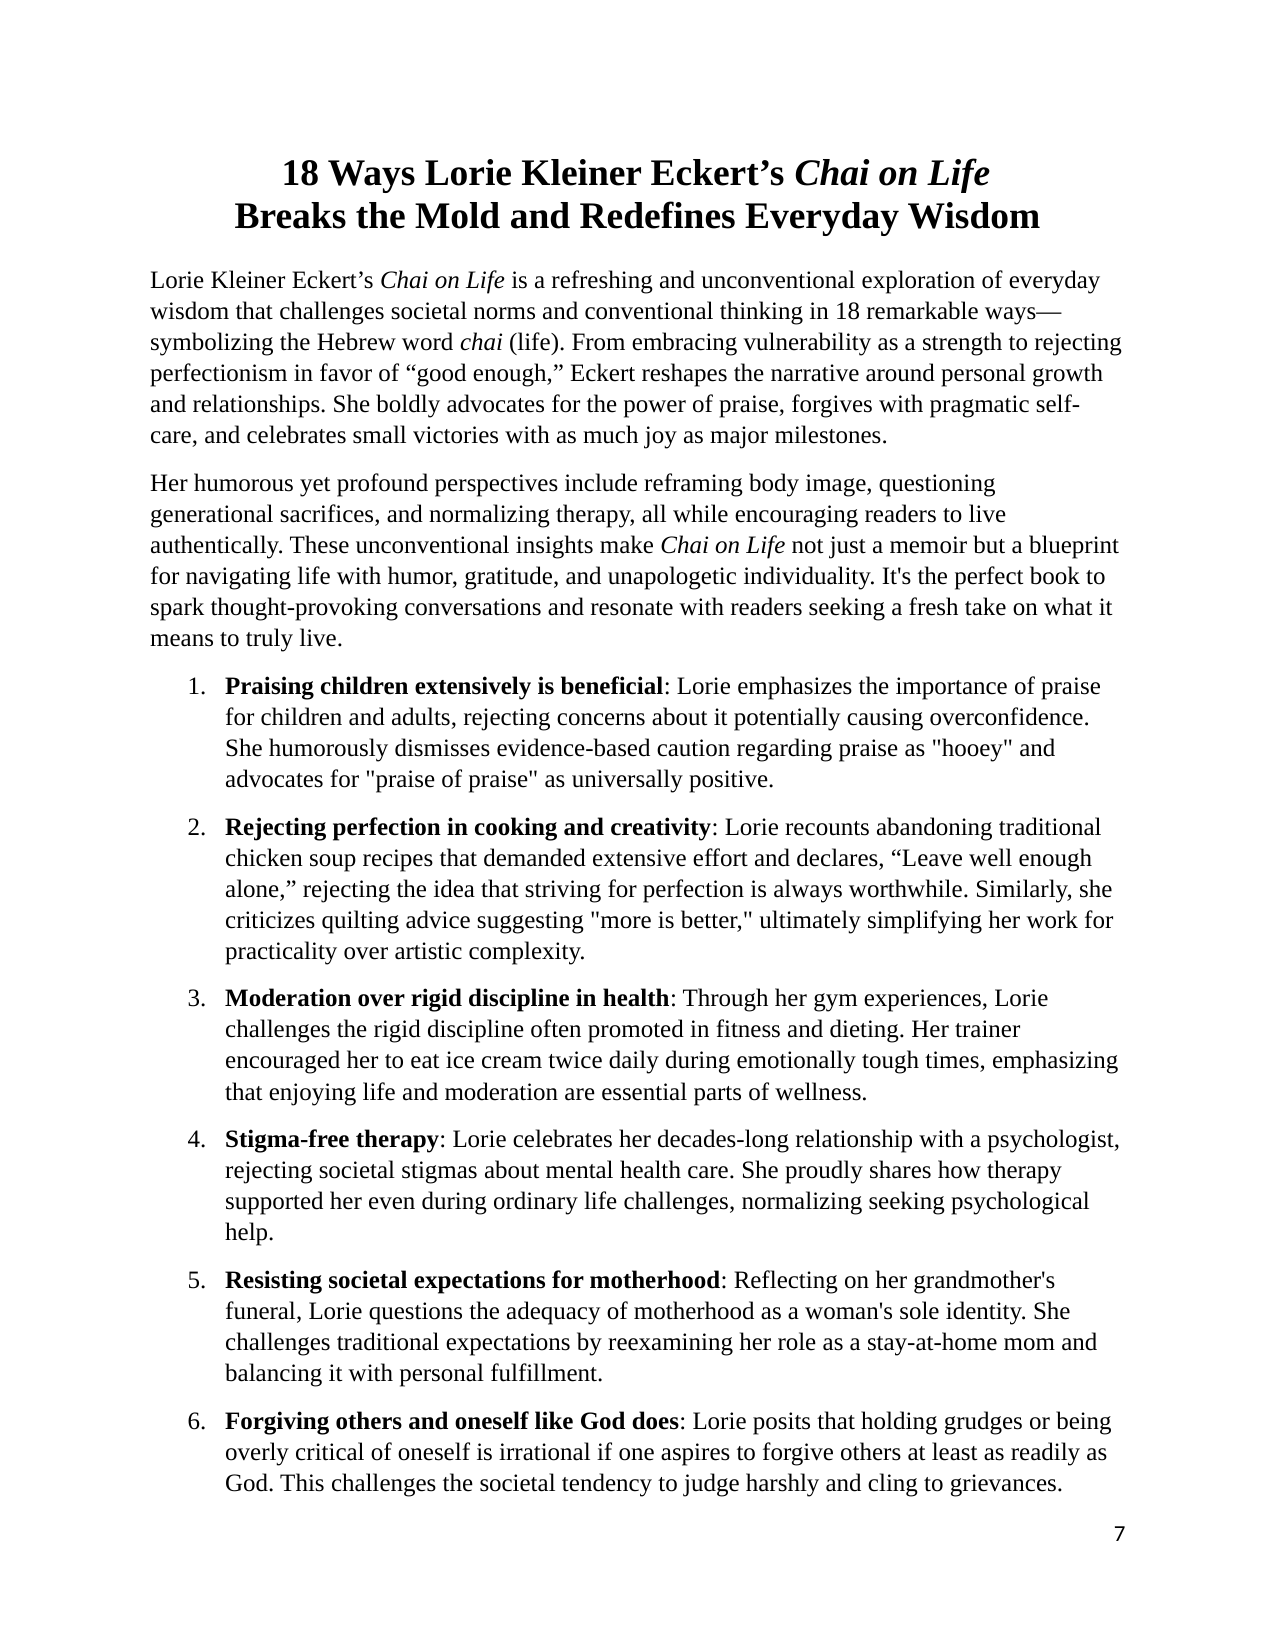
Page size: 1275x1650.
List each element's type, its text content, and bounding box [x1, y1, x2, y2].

list Moderation over rigid discipline in health: Through her gym experiences, Lorie challenges the rigid discipline often promoted in fitness and dieting. Her trainer encouraged her to eat ice cream twice daily during emotionally tough times, emphasizing that enjoying life and moderation are essential parts of wellness. [187, 983, 1125, 1105]
text Lorie Kleiner Eckert’s Chai on Life is a refreshing and unconventional exploration of everyday wisdom that challenges societal norms and conventional thinking in 18 remarkable ways—symbolizing the Hebrew word chai (life). From embracing vulnerability as a strength to rejecting perfectionism in favor of “good enough,” Eckert reshapes the narrative around personal growth and relationships. She boldly advocates for the power of praise, forgives with pragmatic self-care, and celebrates small victories with as much joy as major milestones. [150, 265, 1125, 449]
list Rejecting perfection in cooking and creativity: Lorie recounts abandoning traditional chicken soup recipes that demanded extensive effort and declares, “Leave well enough alone,” rejecting the idea that striving for perfection is always worthwhile. Similarly, she criticizes quilting advice suggesting "more is better," ultimately simplifying her work for practicality over artistic complexity. [187, 812, 1125, 964]
text Her humorous yet profound perspectives include reframing body image, questioning generational sacrifices, and normalizing therapy, all while encouraging readers to live authentically. These unconventional insights make Chai on Life not just a memoir but a blueprint for navigating life with humor, gratitude, and unapologetic individuality. It's the perfect book to spark thought-provoking conversations and resonate with readers seeking a fresh take on what it means to truly live. [150, 468, 1125, 652]
list Resisting societal expectations for motherhood: Reflecting on her grandmother's funeral, Lorie questions the adequacy of motherhood as a woman's sole identity. She challenges traditional expectations by reexamining her role as a stay-at-home mom and balancing it with personal fulfillment. [187, 1265, 1125, 1387]
list Stigma-free therapy: Lorie celebrates her decades-long relationship with a psychologist, rejecting societal stigmas about mental health care. She proudly shares how therapy supported her even during ordinary life challenges, normalizing seeking psychological help. [187, 1124, 1125, 1246]
text Breaks the Mold and Redefines Everyday Wisdom [150, 193, 1125, 236]
text 18 Ways Lorie Kleiner Eckert’s Chai on Life [150, 150, 1125, 193]
list Praising children extensively is beneficial: Lorie emphasizes the importance of praise for children and adults, rejecting concerns about it potentially causing overconfidence. She humorously dismisses evidence-based caution regarding praise as "hooey" and advocates for "praise of praise" as universally positive. [187, 671, 1125, 793]
list Forgiving others and oneself like God does: Lorie posits that holding grudges or being overly critical of oneself is irrational if one aspires to forgive others at least as readily as God. This challenges the societal tendency to judge harshly and cling to grievances. [187, 1406, 1125, 1497]
